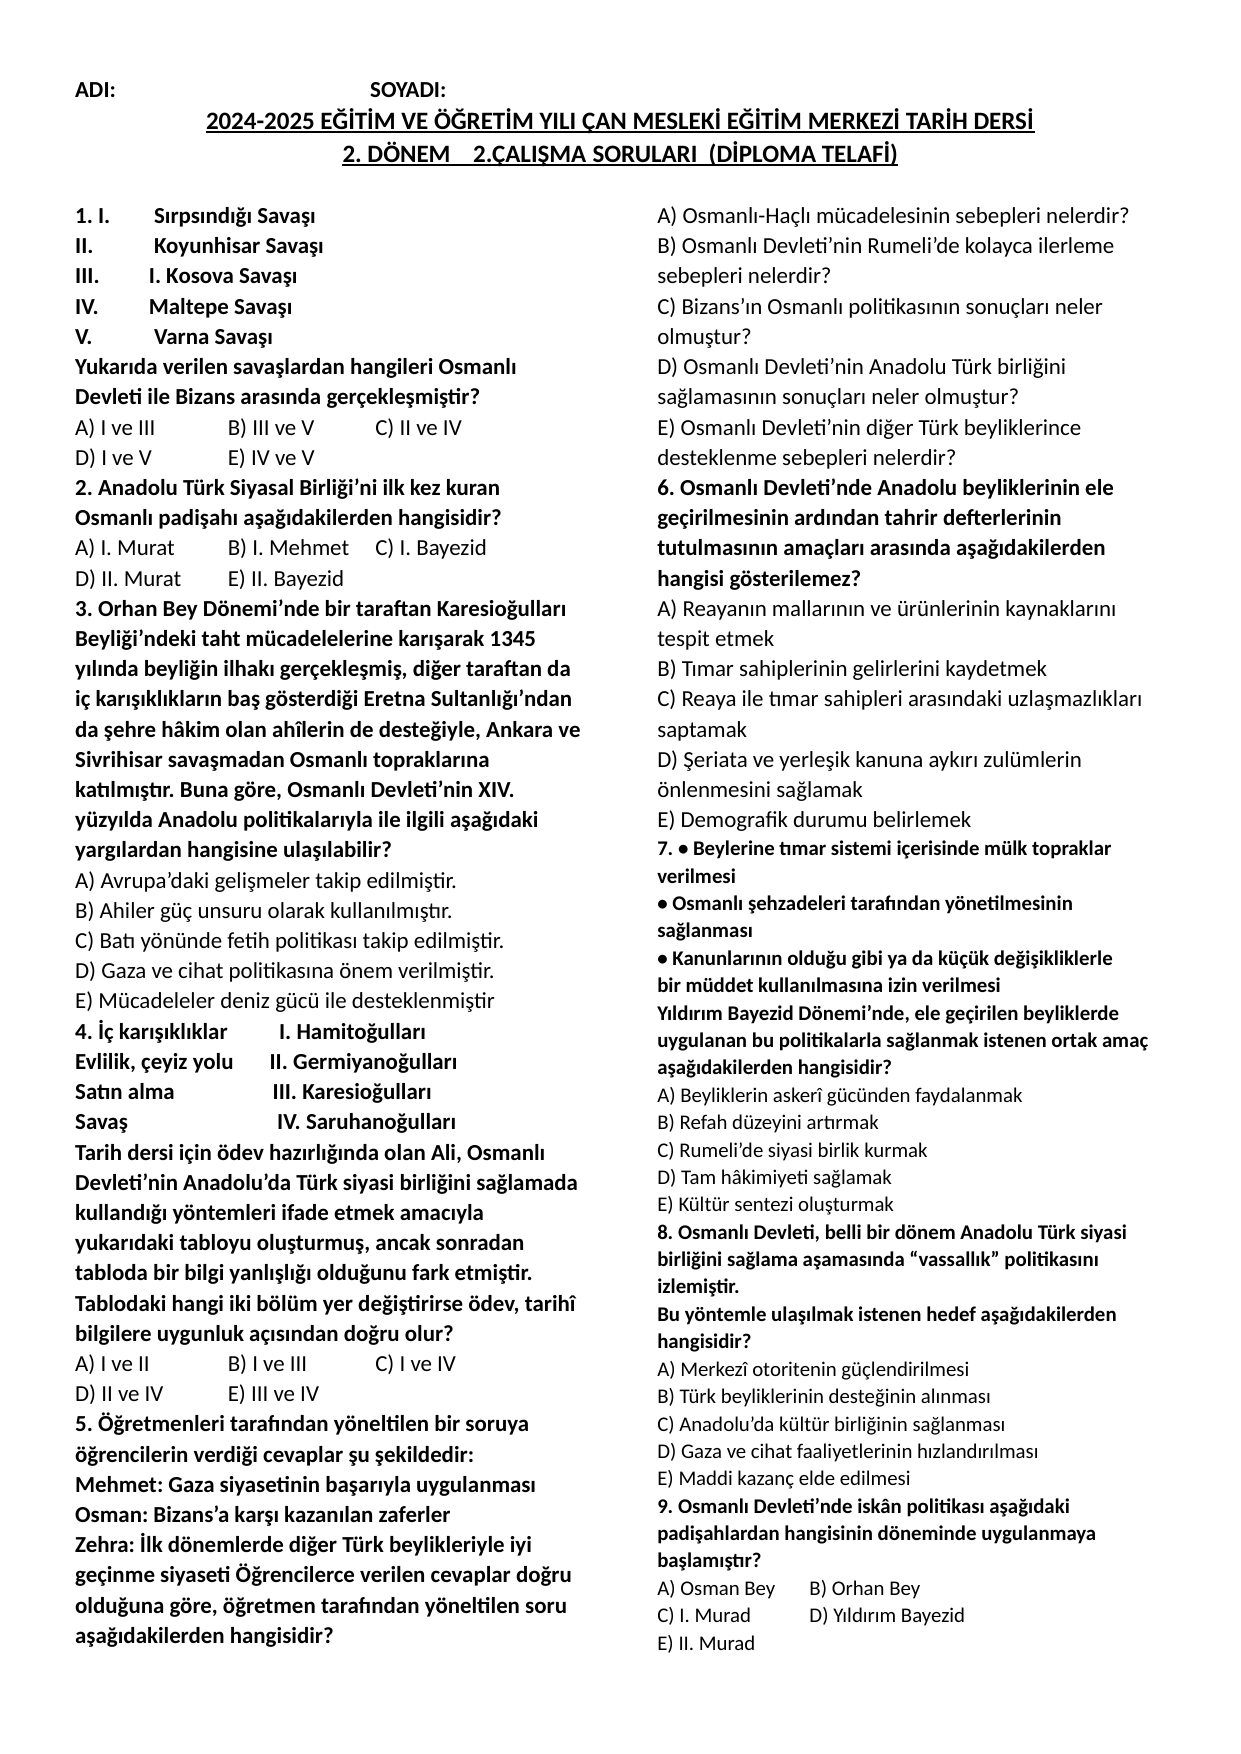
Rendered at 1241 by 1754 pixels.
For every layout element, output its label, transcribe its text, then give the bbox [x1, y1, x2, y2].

text 8. Osmanlı Devleti, belli bir dönem Anadolu Türk siyasi birliğini sağlama aşamasında “vassallık” politikasını izlemiştir. [657, 1219, 1165, 1299]
text E) Kültür sentezi oluşturmak [657, 1192, 1165, 1217]
text 1. I. Sırpsındığı Savaşı [75, 201, 583, 229]
text bir müddet kullanılmasına izin verilmesi [657, 972, 1165, 998]
text D) II ve IV E) III ve IV [75, 1379, 583, 1407]
text C) Rumeli’de siyasi birlik kurmak [657, 1137, 1165, 1162]
text Satın alma III. Karesioğulları [75, 1077, 583, 1105]
text D) Şeriata ve yerleşik kanuna aykırı zulümlerin önlenmesini sağlamak [657, 745, 1165, 803]
text A) I. Murat B) I. Mehmet C) I. Bayezid [75, 533, 583, 562]
text D) II. Murat E) II. Bayezid [75, 564, 583, 592]
text A) I ve II B) I ve III C) I ve IV [75, 1349, 583, 1377]
text E) II. Murad [657, 1630, 1165, 1655]
text IV. Maltepe Savaşı [75, 292, 583, 320]
text bilgilere uygunluk açısından doğru olur? [75, 1319, 583, 1347]
text D) Osmanlı Devleti’nin Anadolu Türk birliğini sağlamasının sonuçları neler olmuştur? [657, 352, 1165, 411]
text C) Anadolu’da kültür birliğinin sağlanması [657, 1411, 1165, 1436]
text 4. İç karışıklıklar I. Hamitoğulları [75, 1017, 583, 1045]
text D) Gaza ve cihat politikasına önem verilmiştir. [75, 956, 583, 984]
text Tarih dersi için ödev hazırlığında olan Ali, Osmanlı Devleti’nin Anadolu’da Türk siyasi birliğini sağlamada kullandığı yöntemleri ifade etmek amacıyla yukarıdaki tabloyu oluşturmuş, ancak sonradan tabloda bir bilgi yanlışlığı olduğunu fark etmiştir. [75, 1138, 583, 1287]
text A) I ve III B) III ve V C) II ve IV [75, 413, 583, 441]
text B) Osmanlı Devleti’nin Rumeli’de kolayca ilerleme sebepleri nelerdir? [657, 231, 1165, 290]
text ADI: SOYADI: [75, 75, 1165, 103]
text 2024-2025 EĞİTİM VE ÖĞRETİM YILI ÇAN MESLEKİ EĞİTİM MERKEZİ TARİH DERSİ [75, 105, 1165, 136]
text C) Batı yönünde fetih politikası takip edilmiştir. [75, 926, 583, 954]
text 2. DÖNEM 2.ÇALIŞMA SORULARI (DİPLOMA TELAFİ) [75, 138, 1165, 169]
text D) I ve V E) IV ve V [75, 443, 583, 471]
text E) Demografik durumu belirlemek 7. • Beylerine tımar sistemi içerisinde mülk topraklar verilmesi [657, 805, 1165, 888]
text 5. Öğretmenleri tarafından yöneltilen bir soruya öğrencilerin verdiği cevaplar şu şekildedir: [75, 1409, 583, 1468]
text C) Bizans’ın Osmanlı politikasının sonuçları neler olmuştur? [657, 292, 1165, 350]
text Bu yöntemle ulaşılmak istenen hedef aşağıdakilerden hangisidir? [657, 1301, 1165, 1354]
text Yukarıda verilen savaşlardan hangileri Osmanlı Devleti ile Bizans arasında gerçekleşmiştir? [75, 352, 583, 411]
text • Osmanlı şehzadeleri tarafından yönetilmesinin sağlanması [657, 890, 1165, 943]
text Yıldırım Bayezid Dönemi’nde, ele geçirilen beyliklerde uygulanan bu politikalarla sağlanmak istenen ortak amaç aşağıdakilerden hangisidir? [657, 1000, 1165, 1080]
text C) I. Murad D) Yıldırım Bayezid [657, 1602, 1165, 1628]
text A) Avrupa’daki gelişmeler takip edilmiştir. [75, 866, 583, 894]
text Tablodaki hangi iki bölüm yer değiştirirse ödev, tarihî [75, 1289, 583, 1317]
text A) Merkezî otoritenin güçlendirilmesi [657, 1356, 1165, 1381]
text saptamak [657, 715, 1165, 743]
text E) Maddi kazanç elde edilmesi [657, 1466, 1165, 1491]
text A) Reayanın mallarının ve ürünlerinin kaynaklarını tespit etmek [657, 594, 1165, 652]
text Zehra: İlk dönemlerde diğer Türk beylikleriyle iyi geçinme siyaseti Öğrencilerce verilen cevaplar doğru olduğuna göre, öğretmen tarafından yöneltilen soru aşağıdakilerden hangisidir? [75, 1530, 583, 1649]
text D) Gaza ve cihat faaliyetlerinin hızlandırılması [657, 1438, 1165, 1463]
text Osman: Bizans’a karşı kazanılan zaferler [75, 1500, 583, 1528]
text A) Osman Bey B) Orhan Bey [657, 1575, 1165, 1601]
text Savaş IV. Saruhanoğulları [75, 1107, 583, 1136]
text III. I. Kosova Savaşı [75, 262, 583, 290]
text A) Beyliklerin askerî gücünden faydalanmak [657, 1082, 1165, 1107]
text V. Varna Savaşı [75, 322, 583, 350]
text A) Osmanlı-Haçlı mücadelesinin sebepleri nelerdir? [657, 201, 1165, 229]
text E) Osmanlı Devleti’nin diğer Türk beyliklerince desteklenme sebepleri nelerdir? [657, 413, 1165, 471]
text D) Tam hâkimiyeti sağlamak [657, 1164, 1165, 1189]
text • Kanunlarının olduğu gibi ya da küçük değişikliklerle [657, 945, 1165, 970]
text 9. Osmanlı Devleti’nde iskân politikası aşağıdaki padişahlardan hangisinin döneminde uygulanmaya başlamıştır? [657, 1493, 1165, 1573]
text 3. Orhan Bey Dönemi’nde bir taraftan Karesioğulları Beyliği’ndeki taht mücadelelerine karışarak 1345 yılında beyliğin ilhakı gerçekleşmiş, diğer taraftan da iç karışıklıkların baş gösterdiği Eretna Sultanlığı’ndan da şehre hâkim olan ahîlerin de desteğiyle, Ankara ve Sivrihisar savaşmadan Osmanlı topraklarına katılmıştır. Buna göre, Osmanlı Devleti’nin XIV. yüzyılda Anadolu politikalarıyla ile ilgili aşağıdaki yargılardan hangisine ulaşılabilir? [75, 594, 583, 864]
text 6. Osmanlı Devleti’nde Anadolu beyliklerinin ele geçirilmesinin ardından tahrir defterlerinin tutulmasının amaçları arasında aşağıdakilerden hangisi gösterilemez? [657, 473, 1165, 592]
text 2. Anadolu Türk Siyasal Birliği’ni ilk kez kuran Osmanlı padişahı aşağıdakilerden hangisidir? [75, 473, 583, 531]
text Mehmet: Gaza siyasetinin başarıyla uygulanması [75, 1470, 583, 1498]
text Evlilik, çeyiz yolu II. Germiyanoğulları [75, 1047, 583, 1075]
text B) Ahiler güç unsuru olarak kullanılmıştır. [75, 896, 583, 924]
text E) Mücadeleler deniz gücü ile desteklenmiştir [75, 987, 583, 1015]
text B) Tımar sahiplerinin gelirlerini kaydetmek [657, 654, 1165, 682]
text II. Koyunhisar Savaşı [75, 231, 583, 259]
text B) Türk beyliklerinin desteğinin alınması [657, 1383, 1165, 1409]
text C) Reaya ile tımar sahipleri arasındaki uzlaşmazlıkları [657, 684, 1165, 713]
text B) Refah düzeyini artırmak [657, 1109, 1165, 1135]
